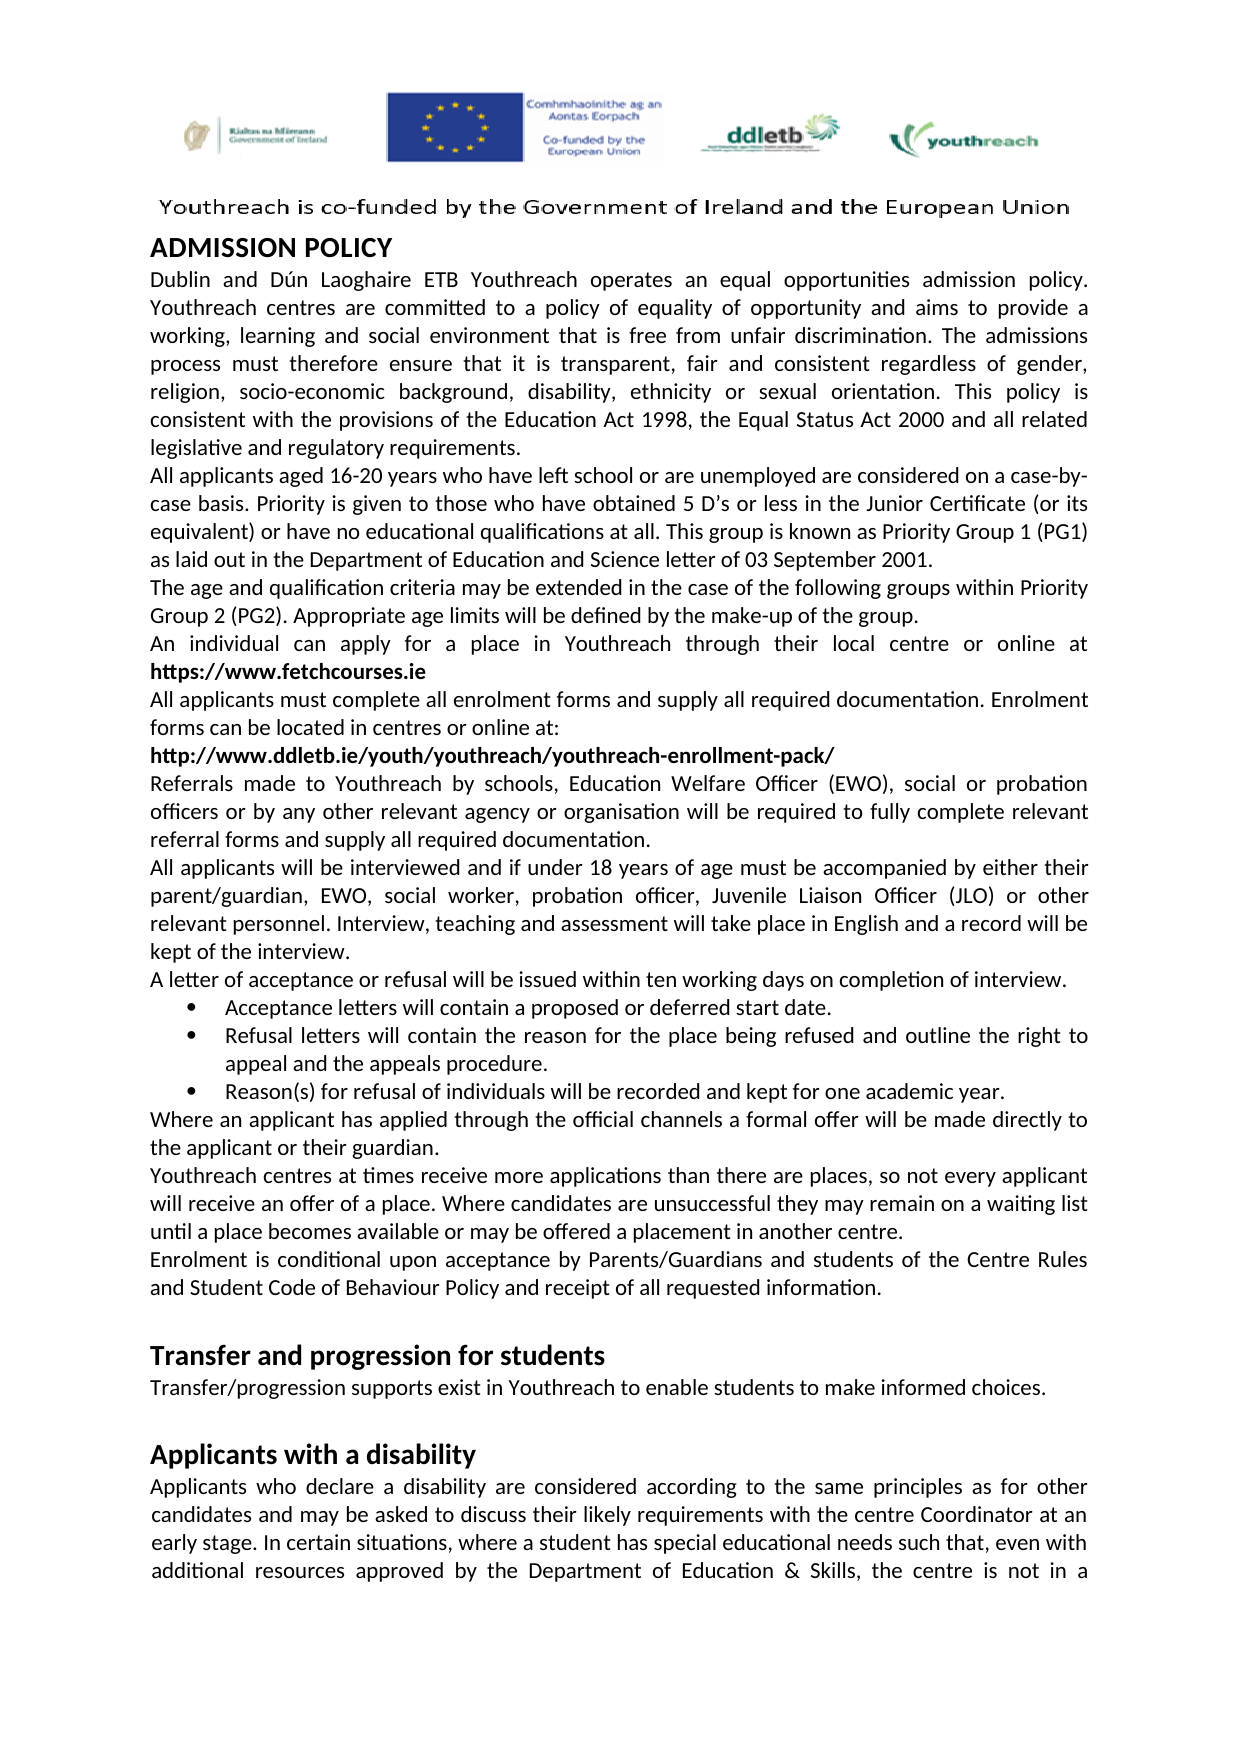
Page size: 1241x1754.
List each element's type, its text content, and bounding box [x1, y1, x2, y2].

text Where an applicant has applied through the official channels a formal offer will be made directly to the applicant or their guardian. [150, 1105, 1090, 1161]
text The age and qualification criteria may be extended in the case of the following groups within Priority Group 2 (PG2). Appropriate age limits will be defined by the make-up of the group. [150, 573, 1090, 629]
text Youthreach centres at times receive more applications than there are places, so not every applicant will receive an offer of a place. Where candidates are unsuccessful they may remain on a waiting list until a place becomes available or may be offered a placement in another centre. [150, 1161, 1090, 1245]
subtitle Transfer and progression for students [150, 1337, 1090, 1373]
subtitle Admission Policy [150, 229, 1090, 265]
text Dublin and Dún Laoghaire ETB Youthreach operates an equal opportunities admission policy. Youthreach centres are committed to a policy of equality of opportunity and aims to provide a working, learning and social environment that is free from unfair discrimination. The admissions process must therefore ensure that it is transparent, fair and consistent regardless of gender, religion, socio-economic background, disability, ethnicity or sexual orientation. This policy is consistent with the provisions of the Education Act 1998, the Equal Status Act 2000 and all related legislative and regulatory requirements. [150, 265, 1090, 461]
text Enrolment is conditional upon acceptance by Parents/Guardians and students of the Centre Rules and Student Code of Behaviour Policy and receipt of all requested information. [149, 1245, 1090, 1301]
picture [150, 73, 1091, 229]
text An individual can apply for a place in Youthreach through their local centre or online at https://www.fetchcourses.ie [150, 629, 1090, 685]
text All applicants aged 16-20 years who have left school or are unemployed are considered on a case-by-case basis. Priority is given to those who have obtained 5 D’s or less in the Junior Certificate (or its equivalent) or have no educational qualifications at all. This group is known as Priority Group 1 (PG1) as laid out in the Department of Education and Science letter of 03 September 2001. [150, 461, 1090, 573]
text A letter of acceptance or refusal will be issued within ten working days on completion of interview. [150, 965, 1090, 993]
text All applicants must complete all enrolment forms and supply all required documentation. Enrolment forms can be located in centres or online at: [150, 685, 1090, 741]
text All applicants will be interviewed and if under 18 years of age must be accompanied by either their parent/guardian, EWO, social worker, probation officer, Juvenile Liaison Officer (JLO) or other relevant personnel. Interview, teaching and assessment will take place in English and a record will be kept of the interview. [150, 853, 1090, 965]
text http://www.ddletb.ie/youth/youthreach/youthreach-enrollment-pack/ [150, 741, 1090, 769]
list Reason(s) for refusal of individuals will be recorded and kept for one academic year. [187, 1077, 1090, 1105]
text Referrals made to Youthreach by schools, Education Welfare Officer (EWO), social or probation officers or by any other relevant agency or organisation will be required to fully complete relevant referral forms and supply all required documentation. [150, 769, 1090, 853]
list Acceptance letters will contain a proposed or deferred start date. [187, 993, 1090, 1021]
text Transfer/progression supports exist in Youthreach to enable students to make informed choices. [150, 1373, 1090, 1401]
subtitle Applicants with a disability [150, 1436, 1090, 1472]
list Refusal letters will contain the reason for the place being refused and outline the right to appeal and the appeals procedure. [187, 1021, 1090, 1077]
